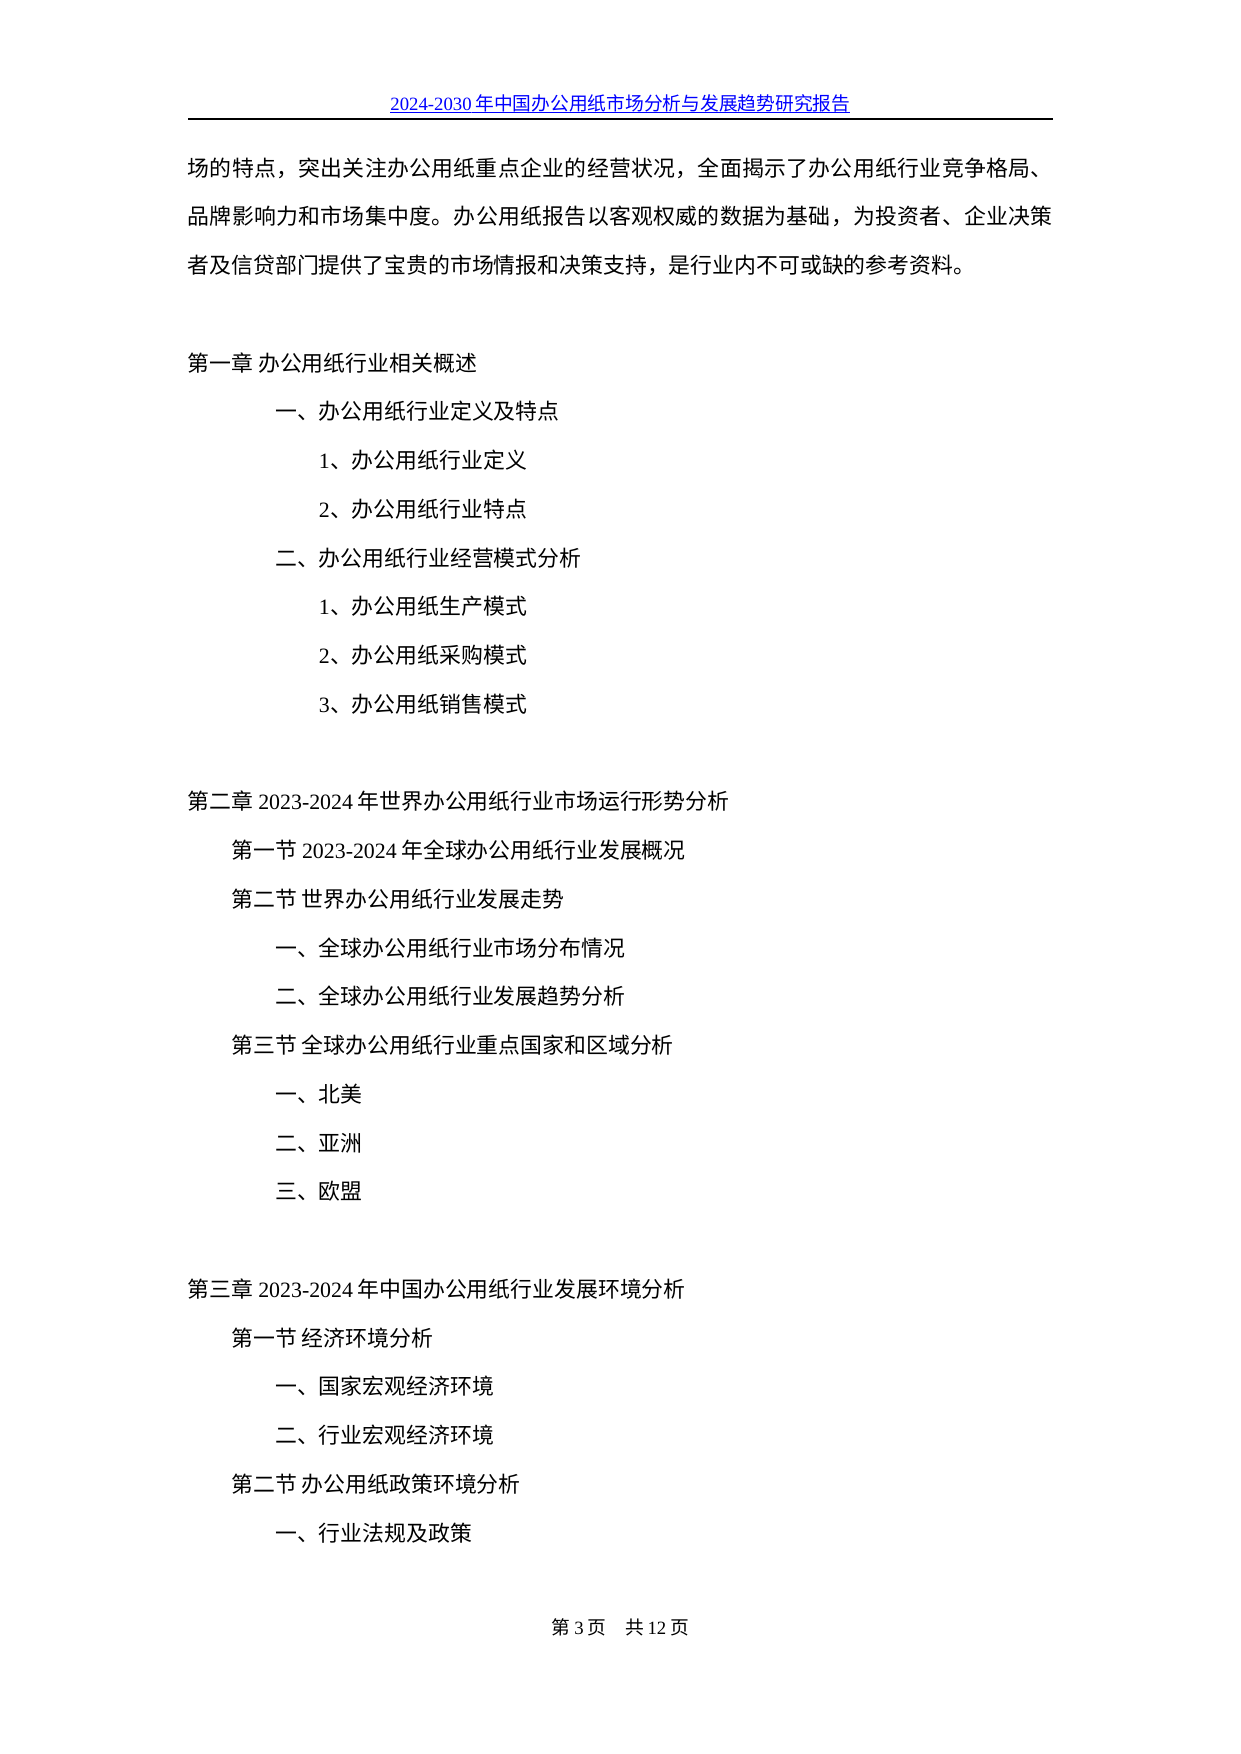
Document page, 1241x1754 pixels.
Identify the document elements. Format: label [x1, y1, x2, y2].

text [187, 150, 1053, 1548]
